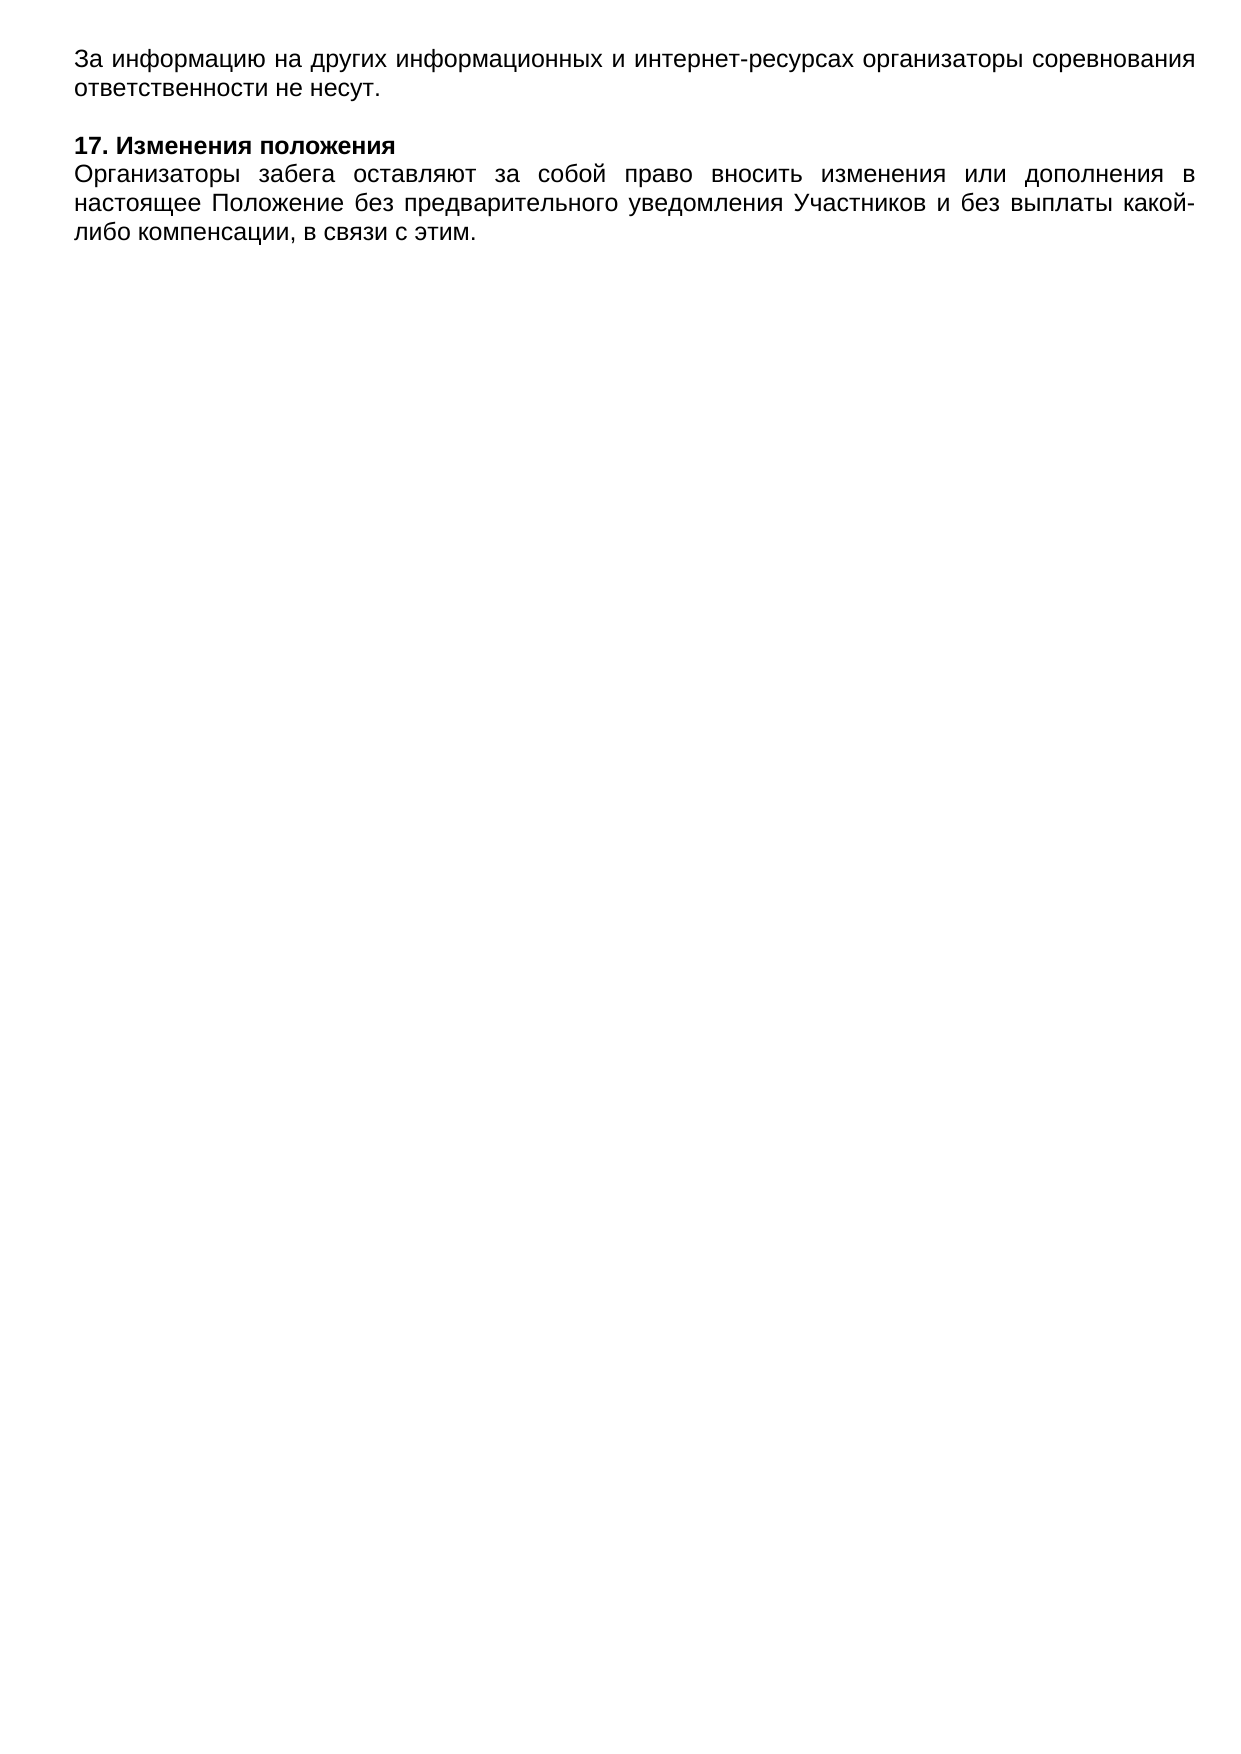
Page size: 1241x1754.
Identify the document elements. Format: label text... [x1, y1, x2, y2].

subtitle 17. Изменения положения [74, 131, 1197, 159]
list За информацию на других информационных и интернет-ресурсах организаторы соревнования ответственности не несут. [74, 44, 1197, 102]
list Организаторы забега оставляют за собой право вносить изменения или дополнения в настоящее Положение без предварительного уведомления Участников и без выплаты какой-либо компенсации, в связи с этим. [74, 159, 1197, 246]
